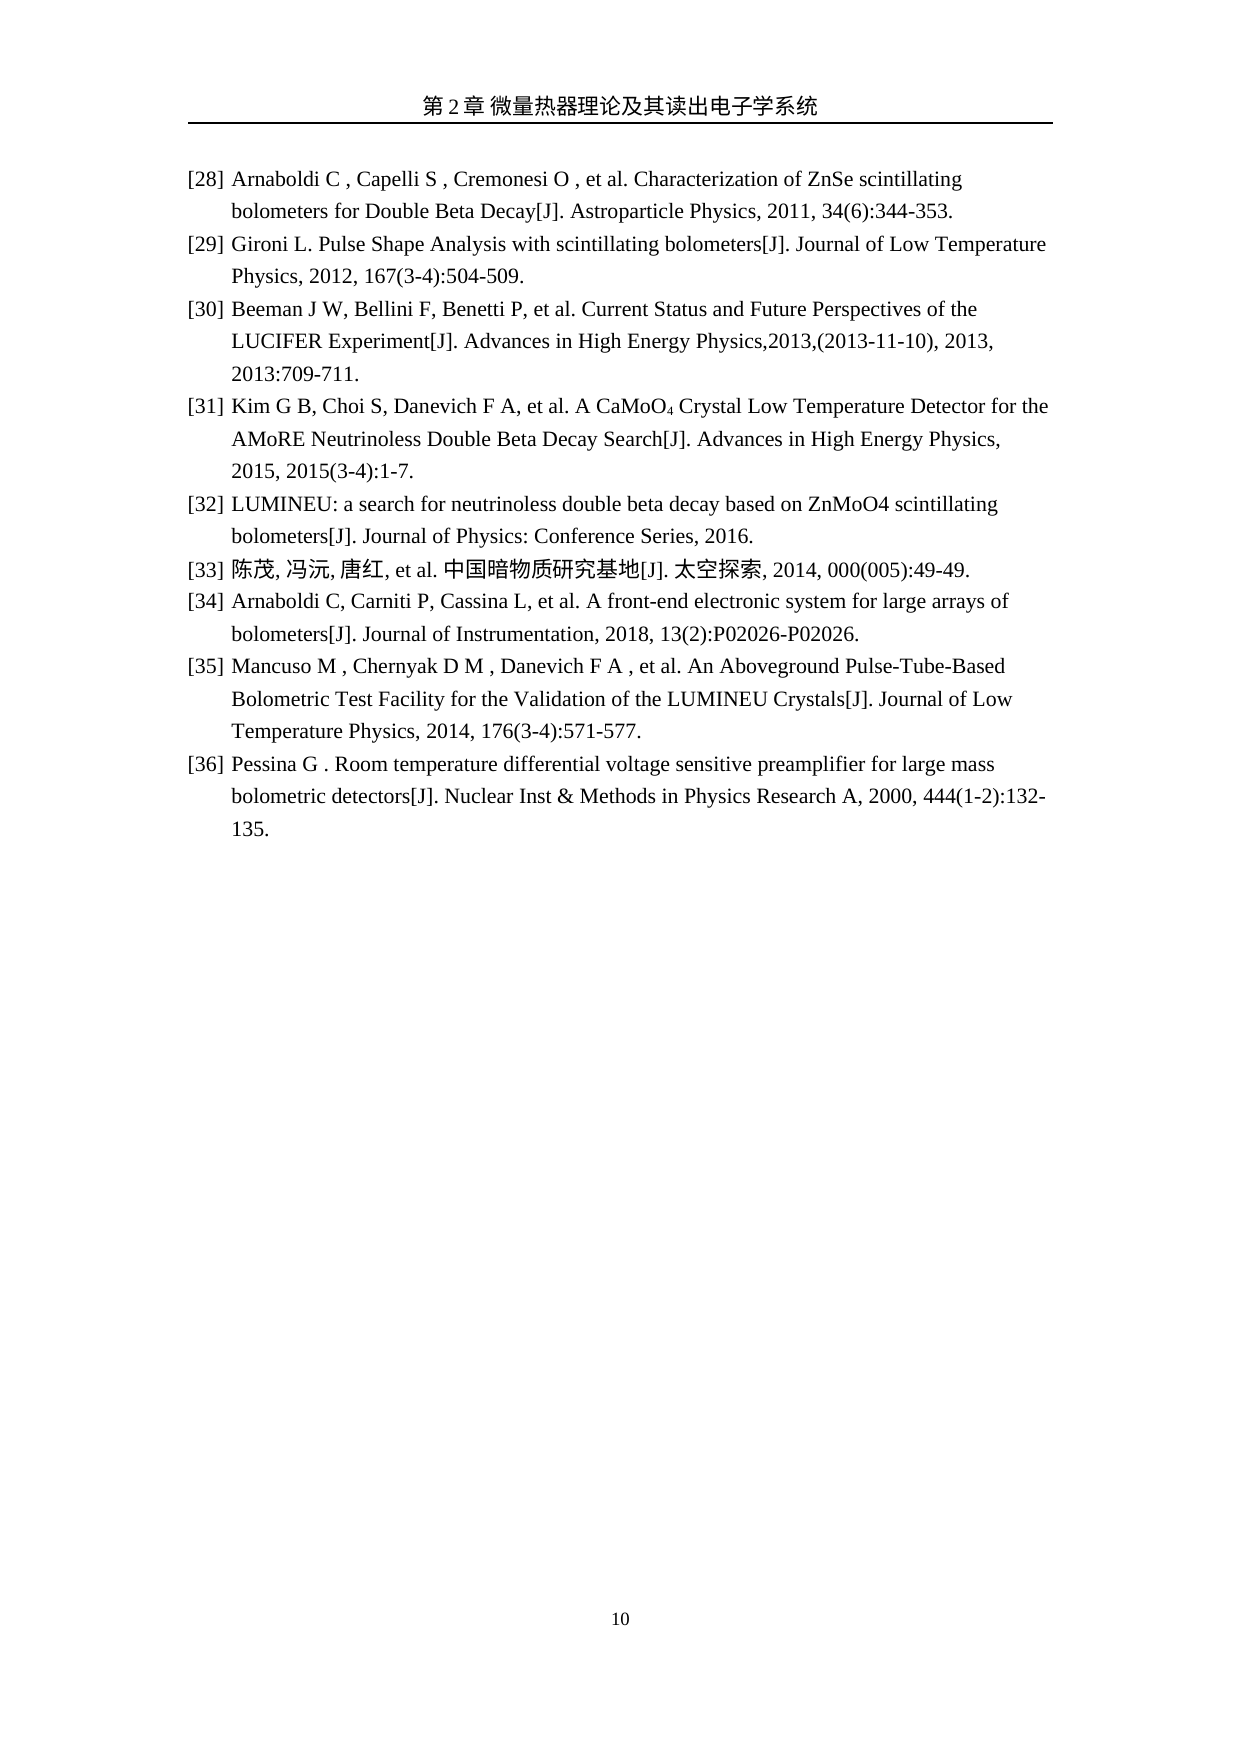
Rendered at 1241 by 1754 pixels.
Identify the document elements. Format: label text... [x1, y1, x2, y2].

text Arnaboldi C, Carniti P, Cassina L, et al. A front-end electronic system for large arrays of bolometers[J]. Journal of Instrumentation, 2018, 13(2):P02026-P02026. [187, 584, 1053, 649]
text Gironi L. Pulse Shape Analysis with scintillating bolometers[J]. Journal of Low Temperature Physics, 2012, 167(3-4):504-509. [187, 227, 1053, 292]
text Kim G B, Choi S, Danevich F A, et al. A CaMoO4 Crystal Low Temperature Detector for the AMoRE Neutrinoless Double Beta Decay Search[J]. Advances in High Energy Physics, 2015, 2015(3-4):1-7. [187, 389, 1053, 487]
text Beeman J W, Bellini F, Benetti P, et al. Current Status and Future Perspectives of the LUCIFER Experiment[J]. Advances in High Energy Physics,2013,(2013-11-10), 2013, 2013:709-711. [187, 292, 1053, 389]
text LUMINEU: a search for neutrinoless double beta decay based on ZnMoO4 scintillating bolometers[J]. Journal of Physics: Conference Series, 2016. [187, 487, 1053, 552]
text Arnaboldi C , Capelli S , Cremonesi O , et al. Characterization of ZnSe scintillating bolometers for Double Beta Decay[J]. Astroparticle Physics, 2011, 34(6):344-353. [187, 162, 1053, 227]
text Pessina G . Room temperature differential voltage sensitive preamplifier for large mass bolometric detectors[J]. Nuclear Inst & Methods in Physics Research A, 2000, 444(1-2):132-135. [187, 747, 1053, 844]
text 陈茂, 冯沅, 唐红, et al. 中国暗物质研究基地[J]. 太空探索, 2014, 000(005):49-49. [187, 552, 1053, 584]
text Mancuso M , Chernyak D M , Danevich F A , et al. An Aboveground Pulse-Tube-Based Bolometric Test Facility for the Validation of the LUMINEU Crystals[J]. Journal of Low Temperature Physics, 2014, 176(3-4):571-577. [187, 649, 1053, 747]
